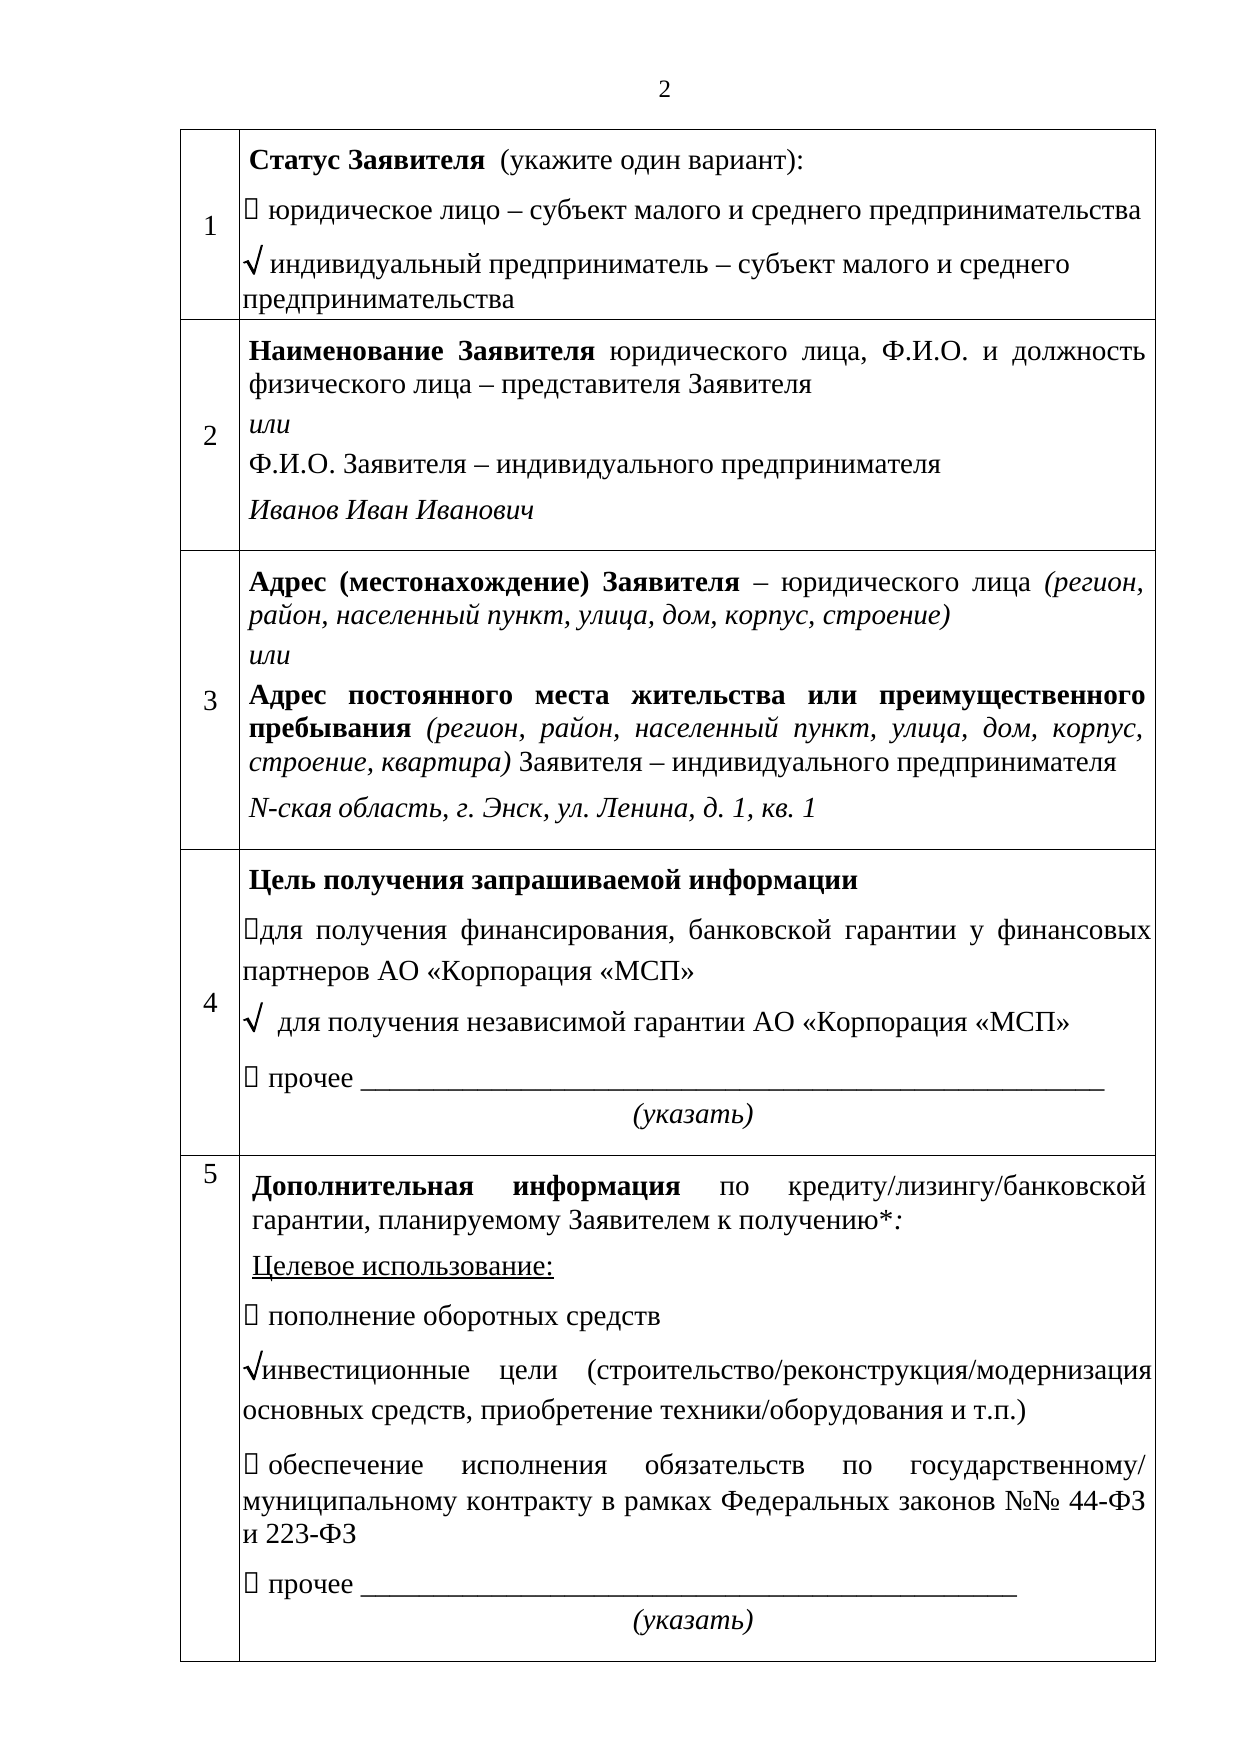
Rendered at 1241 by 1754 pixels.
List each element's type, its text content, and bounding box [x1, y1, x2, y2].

table_cell 2 [181, 320, 239, 550]
table_cell Цель получения запрашиваемой информации для получения финансирования, банковской гарантии у финансовых партнеров АО «Корпорация «МСП» для получения независимой гарантии АО «Корпорация «МСП»  прочее ___________________________________________________ (указать) [240, 850, 1155, 1155]
table_cell Наименование Заявителя юридического лица, Ф.И.О. и должность физического лица – представителя Заявителя или Ф.И.О. Заявителя – индивидуального предпринимателя Иванов Иван Иванович [240, 320, 1155, 550]
table_cell Дополнительная информация по кредиту/лизингу/банковской гарантии, планируемому Заявителем к получению*: Целевое использование:  пополнение оборотных средств инвестиционные цели (строительство/реконструкция/модернизация основных средств, приобретение техники/оборудования и т.п.)  обеспечение исполнения обязательств по государственному/ муниципальному контракту в рамках Федеральных законов №№ 44-ФЗ и 223-ФЗ  прочее _____________________________________________ (указать) [240, 1156, 1155, 1661]
table_cell 3 [181, 551, 239, 849]
table_cell 5 [181, 1156, 239, 1661]
table_cell 1 [181, 130, 239, 319]
table_cell Адрес (местонахождение) Заявителя – юридического лица (регион, район, населенный пункт, улица, дом, корпус, строение) или Адрес постоянного места жительства или преимущественного пребывания (регион, район, населенный пункт, улица, дом, корпус, строение, квартира) Заявителя – индивидуального предпринимателя N-ская область, г. Энск, ул. Ленина, д. 1, кв. 1 [240, 551, 1155, 849]
table_cell Статус Заявителя (укажите один вариант):  юридическое лицо – субъект малого и среднего предпринимательства индивидуальный предприниматель – субъект малого и среднего предпринимательства [240, 130, 1155, 319]
table_cell 4 [181, 850, 239, 1155]
